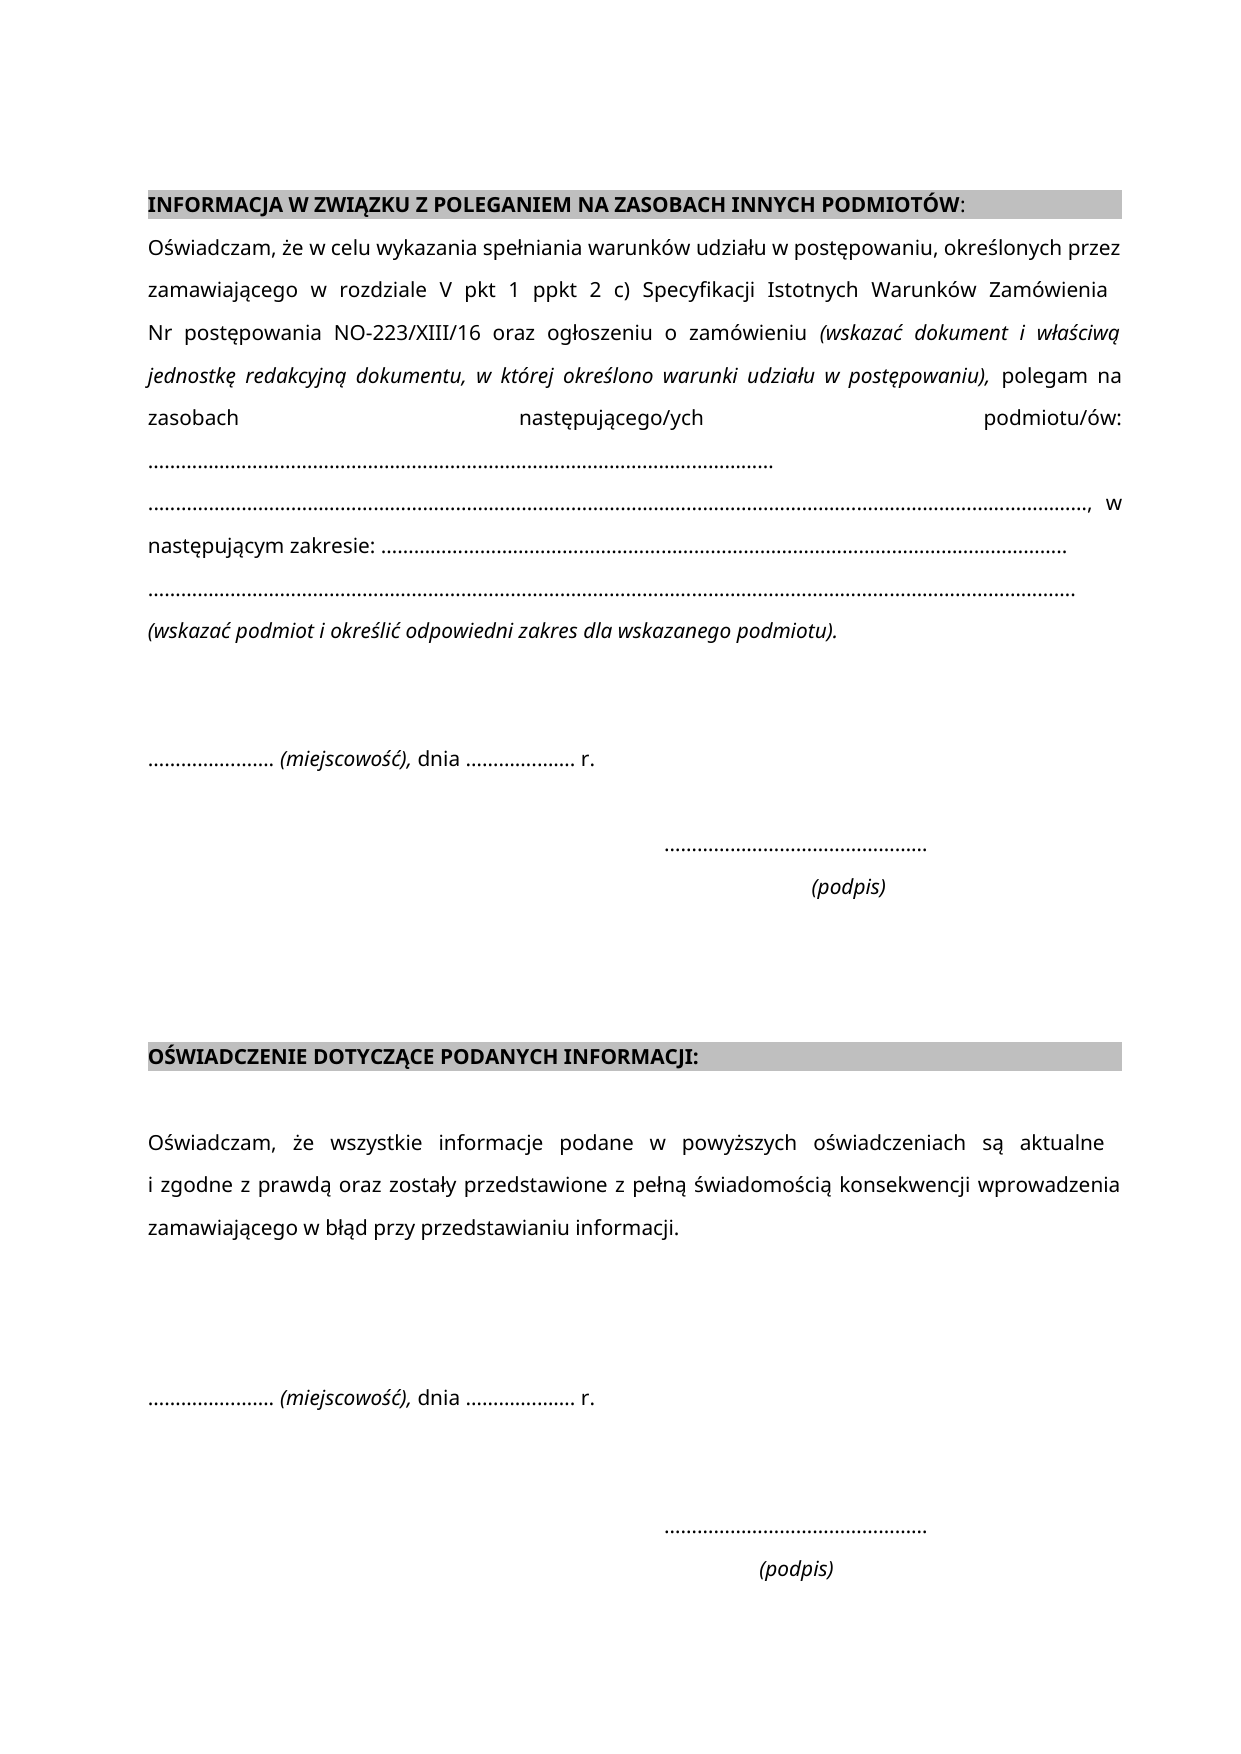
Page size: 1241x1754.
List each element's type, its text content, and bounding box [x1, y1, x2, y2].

text INFORMACJA W ZWIĄZKU Z POLEGANIEM NA ZASOBACH INNYCH PODMIOTÓW: [148, 190, 1122, 219]
text …………….……. (miejscowość), dnia ………….……. r. [148, 1383, 1122, 1412]
text OŚWIADCZENIE DOTYCZĄCE PODANYCH INFORMACJI: [148, 1042, 1122, 1071]
text (podpis) [738, 872, 1122, 900]
text Oświadczam, że w celu wykazania spełniania warunków udziału w postępowaniu, określonych przez zamawiającego w rozdziale V pkt 1 ppkt 2 c) Specyfikacji Istotnych Warunków Zamówienia Nr postępowania NO-223/XIII/16 oraz ogłoszeniu o zamówieniu (wskazać dokument i właściwą jednostkę redakcyjną dokumentu, w której określono warunki udziału w postępowaniu), polegam na zasobach następującego/ych podmiotu/ów: …………………………………………………………………………………………………… [148, 233, 1122, 474]
text ……………………………………………………………………………………………………………………………………………………. (wskazać podmiot i określić odpowiedni zakres dla wskazanego podmiotu). [148, 574, 1122, 645]
text ………………………………………… [148, 1511, 1122, 1539]
text …………….……. (miejscowość), dnia ………….……. r. [148, 744, 1122, 773]
text (podpis) [148, 1554, 1122, 1582]
text ………………………………………… [148, 829, 1122, 858]
text Oświadczam, że wszystkie informacje podane w powyższych oświadczeniach są aktualne i zgodne z prawdą oraz zostały przedstawione z pełną świadomością konsekwencji wprowadzenia zamawiającego w błąd przy przedstawianiu informacji. [148, 1128, 1122, 1241]
text ..……………………………………………………………………………………………………………….……………………………………, w następującym zakresie: …………………………………………………………………………………………………………….. [148, 488, 1122, 559]
